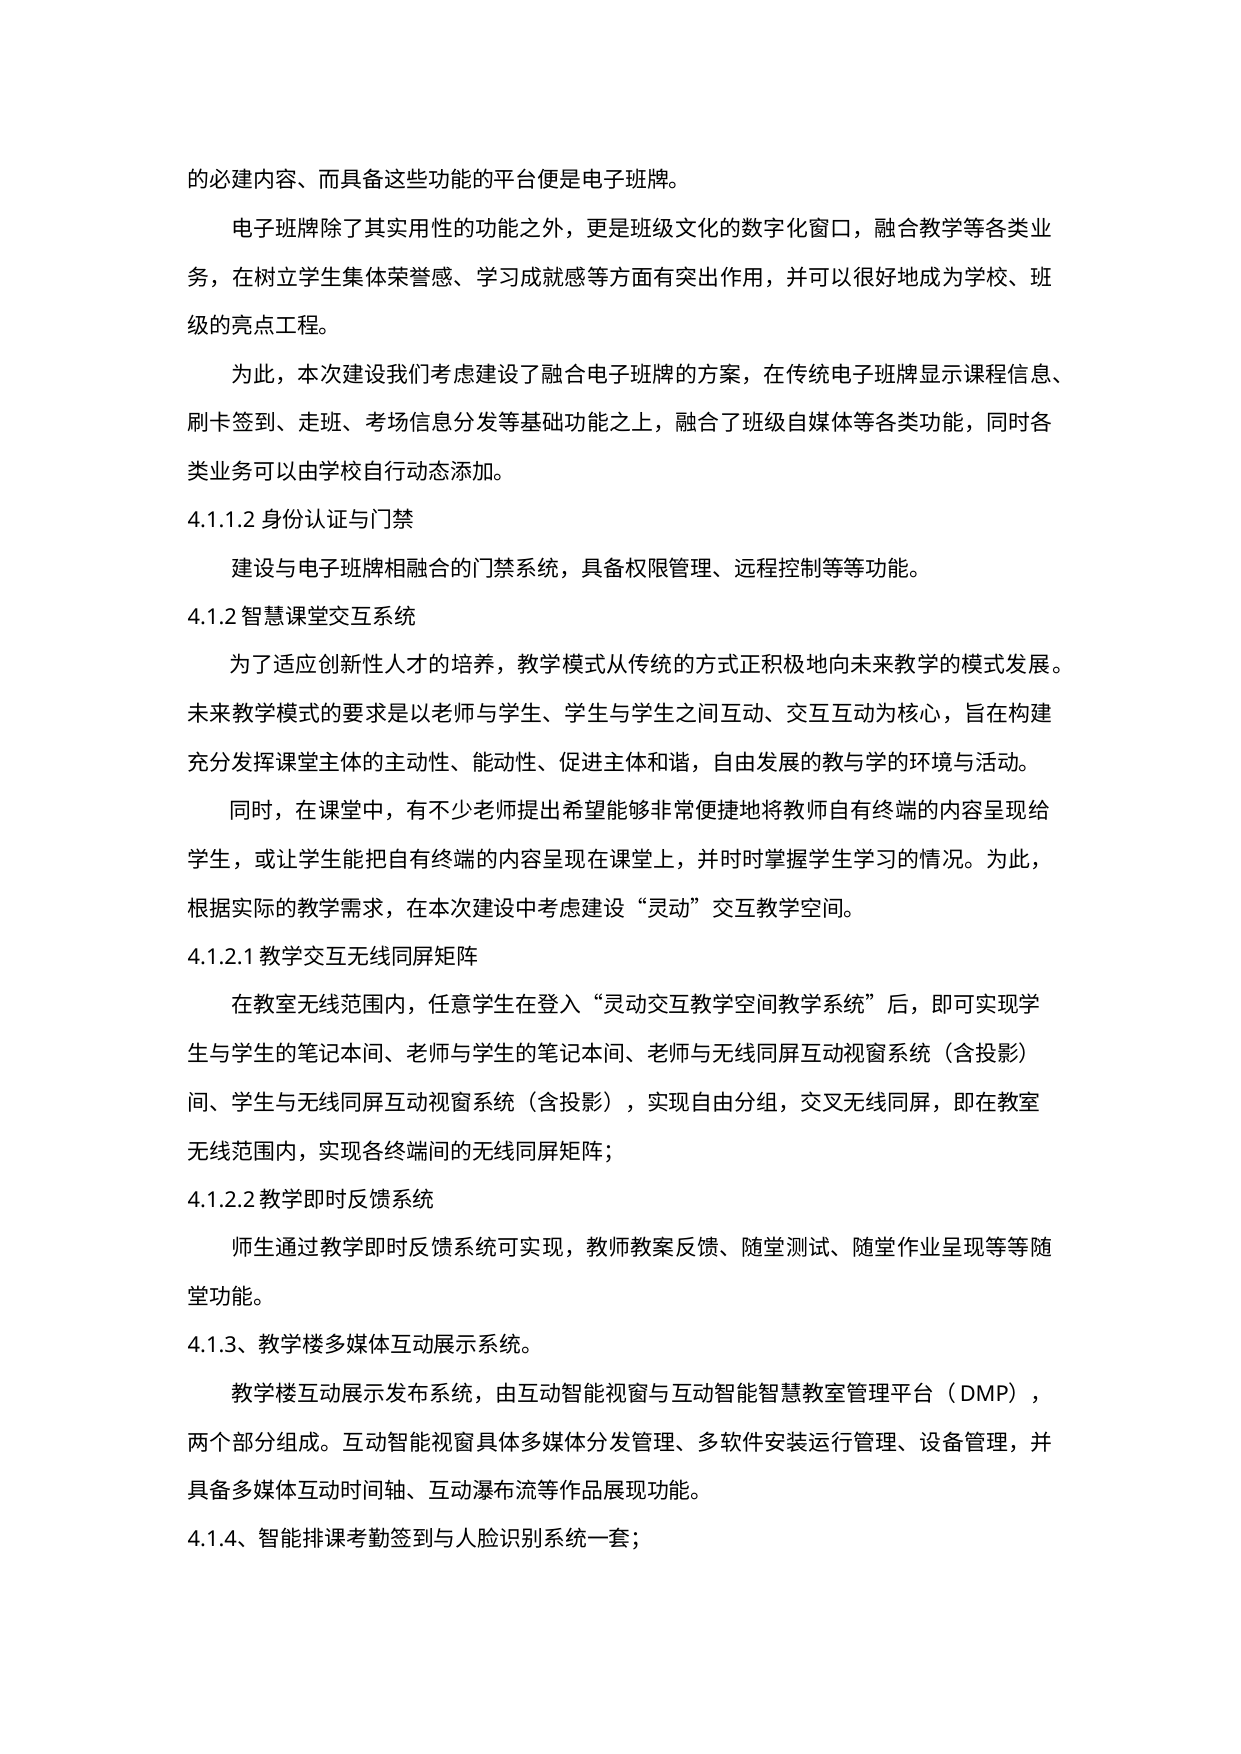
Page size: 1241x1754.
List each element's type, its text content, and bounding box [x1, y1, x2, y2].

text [187, 162, 1053, 194]
text 4.1.2.1教学交互无线同屏矩阵 [187, 939, 1053, 971]
text 同时，在课堂中，有不少老师提出希望能够非常便捷地将教师自有终端的内容呈现给学生，或让学生能把自有终端的内容呈现在课堂上，并时时掌握学生学习的情况。为此，根据实际的教学需求，在本次建设中考虑建设“灵动”交互教学空间。 [187, 793, 1053, 923]
text 4.1.1.2 身份认证与门禁 [187, 502, 1053, 534]
text 在教室无线范围内，任意学生在登入“灵动交互教学空间教学系统”后，即可实现学生与学生的笔记本间、老师与学生的笔记本间、老师与无线同屏互动视窗系统（含投影）间、学生与无线同屏互动视窗系统（含投影），实现自由分组，交叉无线同屏，即在教室无线范围内，实现各终端间的无线同屏矩阵； [187, 987, 1053, 1166]
text 4.1.2.2教学即时反馈系统 [187, 1182, 1053, 1214]
text 电子班牌除了其实用性的功能之外，更是班级文化的数字化窗口，融合教学等各类业务，在树立学生集体荣誉感、学习成就感等方面有突出作用，并可以很好地成为学校、班级的亮点工程。 [187, 210, 1053, 340]
text 4.1.4、智能排课考勤签到与人脸识别系统一套； [187, 1521, 1053, 1554]
text 教学楼互动展示发布系统，由互动智能视窗与互动智能智慧教室管理平台（DMP），两个部分组成。互动智能视窗具体多媒体分发管理、多软件安装运行管理、设备管理，并具备多媒体互动时间轴、互动瀑布流等作品展现功能。 [187, 1375, 1053, 1505]
text 为此，本次建设我们考虑建设了融合电子班牌的方案，在传统电子班牌显示课程信息、刷卡签到、走班、考场信息分发等基础功能之上，融合了班级自媒体等各类功能，同时各类业务可以由学校自行动态添加。 [187, 356, 1053, 486]
text 4.1.3、教学楼多媒体互动展示系统。 [187, 1327, 1053, 1359]
text 建设与电子班牌相融合的门禁系统，具备权限管理、远程控制等等功能。 [187, 550, 1053, 583]
text 师生通过教学即时反馈系统可实现，教师教案反馈、随堂测试、随堂作业呈现等等随堂功能。 [187, 1230, 1053, 1311]
text 4.1.2智慧课堂交互系统 [187, 599, 1053, 631]
text 为了适应创新性人才的培养，教学模式从传统的方式正积极地向未来教学的模式发展。未来教学模式的要求是以老师与学生、学生与学生之间互动、交互互动为核心，旨在构建充分发挥课堂主体的主动性、能动性、促进主体和谐，自由发展的教与学的环境与活动。 [187, 647, 1053, 777]
